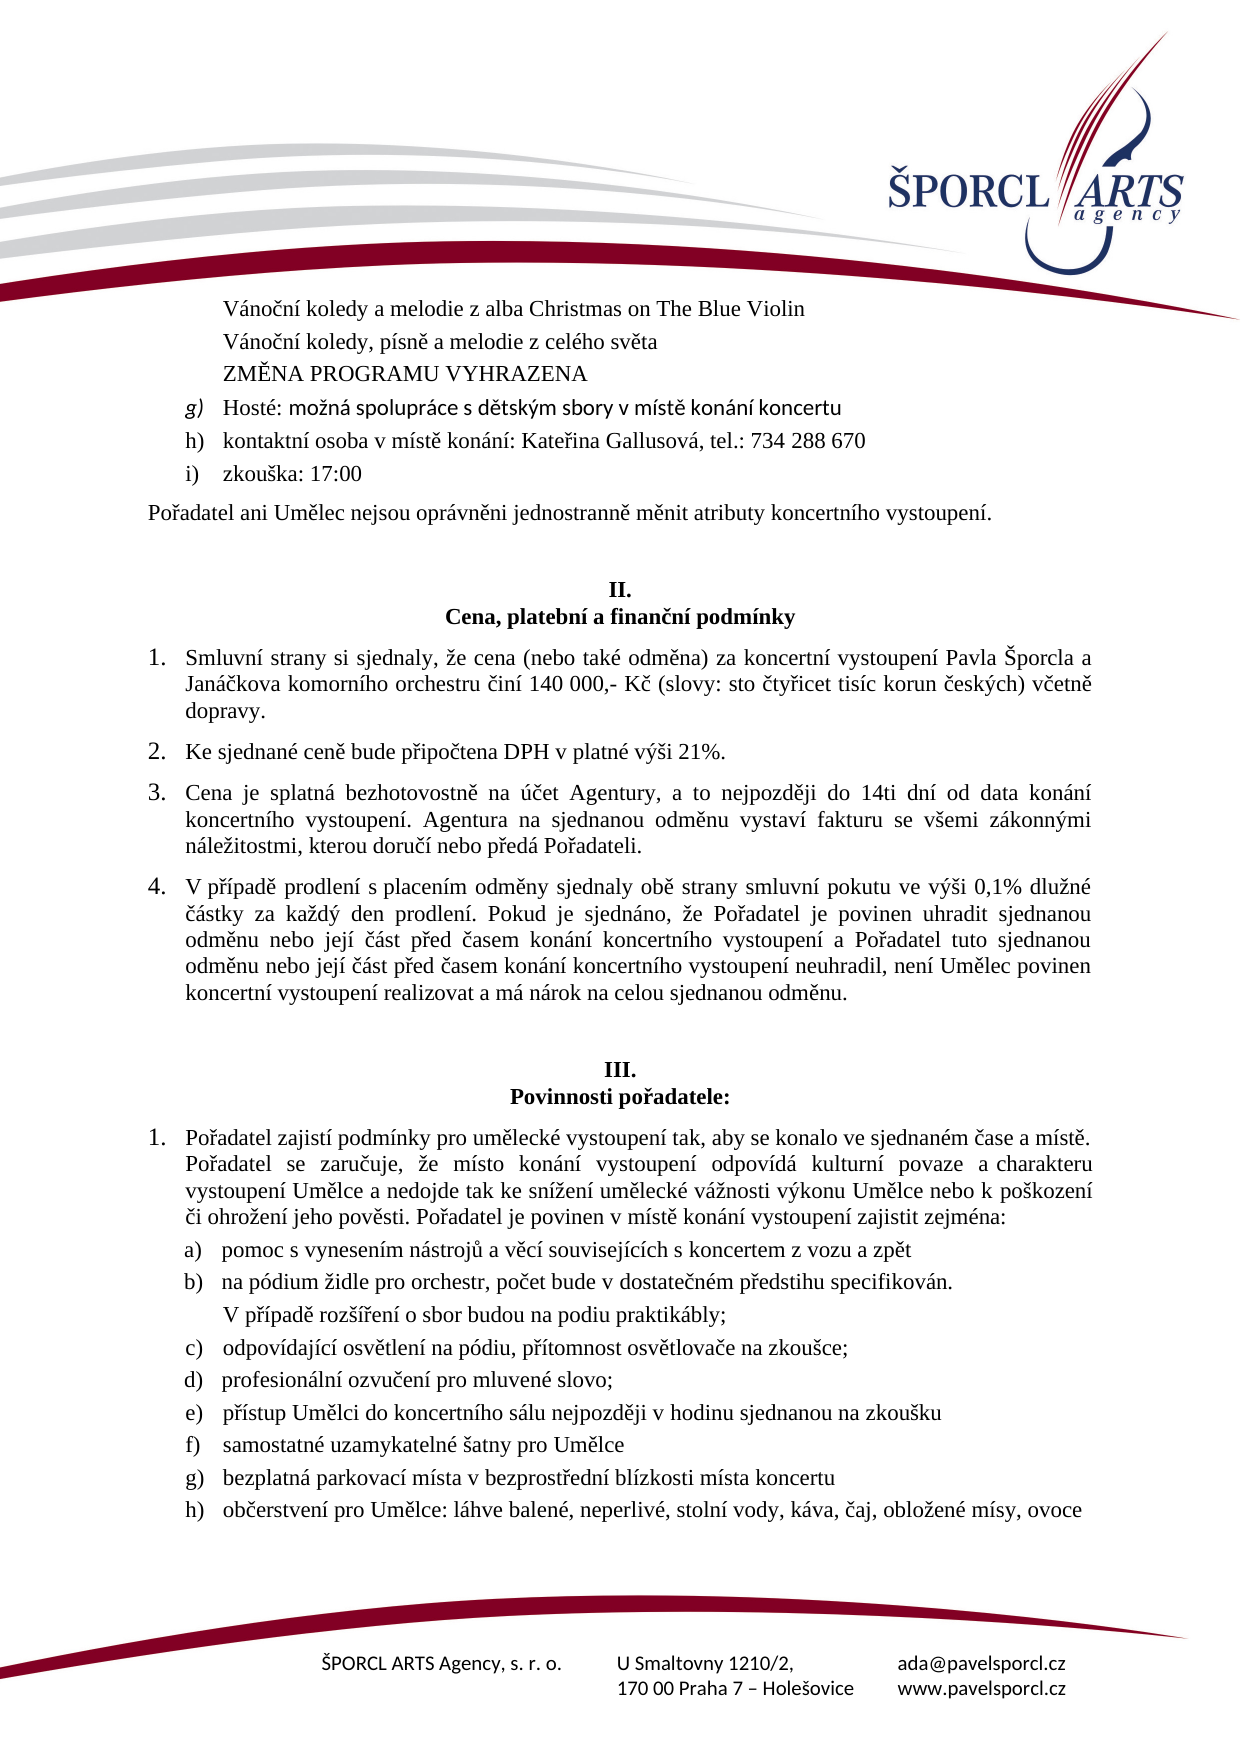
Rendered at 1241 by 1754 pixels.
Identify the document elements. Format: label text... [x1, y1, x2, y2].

list samostatné uzamykatelné šatny pro Umělce [185, 1431, 1093, 1458]
list kontaktní osoba v místě konání: Kateřina Gallusová, tel.: 734 288 670 [185, 427, 1093, 454]
list na pódium židle pro orchestr, počet bude v dostatečném předstihu specifikován. [184, 1268, 1093, 1295]
list ZMĚNA PROGRAMU VYHRAZENA [223, 361, 1093, 387]
text III. Povinnosti pořadatele: [148, 1056, 1093, 1109]
list zkouška: 17:00 [185, 460, 1093, 486]
list Vánoční koledy, písně a melodie z celého světa [223, 328, 1093, 354]
list Pořadatel zajistí podmínky pro umělecké vystoupení tak, aby se konalo ve sjednaném čase a místě. Pořadatel se zaručuje, že místo konání vystoupení odpovídá kulturní povaze a charakteru vystoupení Umělce a nedojde tak ke snížení umělecké vážnosti výkonu Umělce nebo k poškození či ohrožení jeho pověsti. Pořadatel je povinen v místě konání vystoupení zajistit zejména: [148, 1122, 1093, 1229]
text Pořadatel ani Umělec nejsou oprávněni jednostranně měnit atributy koncertního vystoupení. [148, 499, 1093, 525]
list přístup Umělci do koncertního sálu nejpozději v hodinu sjednanou na zkoušku [185, 1399, 1093, 1425]
list Cena je splatná bezhotovostně na účet Agentury, a to nejpozději do 14ti dní od data konání koncertního vystoupení. Agentura na sjednanou odměnu vystaví fakturu se všemi zákonnými náležitostmi, kterou doručí nebo předá Pořadateli. [148, 777, 1093, 858]
list Smluvní strany si sjednaly, že cena (nebo také odměna) za koncertní vystoupení Pavla Šporcla a Janáčkova komorního orchestru činí 140 000,- Kč (slovy: sto čtyřicet tisíc korun českých) včetně dopravy. [148, 642, 1093, 723]
list bezplatná parkovací místa v bezprostřední blízkosti místa koncertu [185, 1464, 1093, 1490]
list Hosté: možná spolupráce s dětským sbory v místě konání koncertu [185, 393, 1093, 421]
list odpovídající osvětlení na pódiu, přítomnost osvětlovače na zkoušce; [185, 1333, 1093, 1360]
list pomoc s vynesením nástrojů a věcí souvisejících s koncertem z vozu a zpět [184, 1236, 1093, 1262]
text II. Cena, platební a finanční podmínky [148, 577, 1093, 629]
text V případě rozšíření o sbor budou na podiu praktikábly; [223, 1301, 1093, 1327]
list V případě prodlení s placením odměny sjednaly obě strany smluvní pokutu ve výši 0,1% dlužné částky za každý den prodlení. Pokud je sjednáno, že Pořadatel je povinen uhradit sjednanou odměnu nebo její část před časem konání koncertního vystoupení a Pořadatel tuto sjednanou odměnu nebo její část před časem konání koncertního vystoupení neuhradil, není Umělec povinen koncertní vystoupení realizovat a má nárok na celou sjednanou odměnu. [148, 871, 1093, 1005]
list profesionální ozvučení pro mluvené slovo; [184, 1366, 1093, 1392]
list Ke sjednané ceně bude připočtena DPH v platné výši 21%. [148, 736, 1093, 764]
list Vánoční koledy a melodie z alba Christmas on The Blue Violin [223, 295, 1093, 322]
picture [0, 0, 1241, 1754]
list občerstvení pro Umělce: láhve balené, neperlivé, stolní vody, káva, čaj, obložené mísy, ovoce [185, 1497, 1093, 1523]
